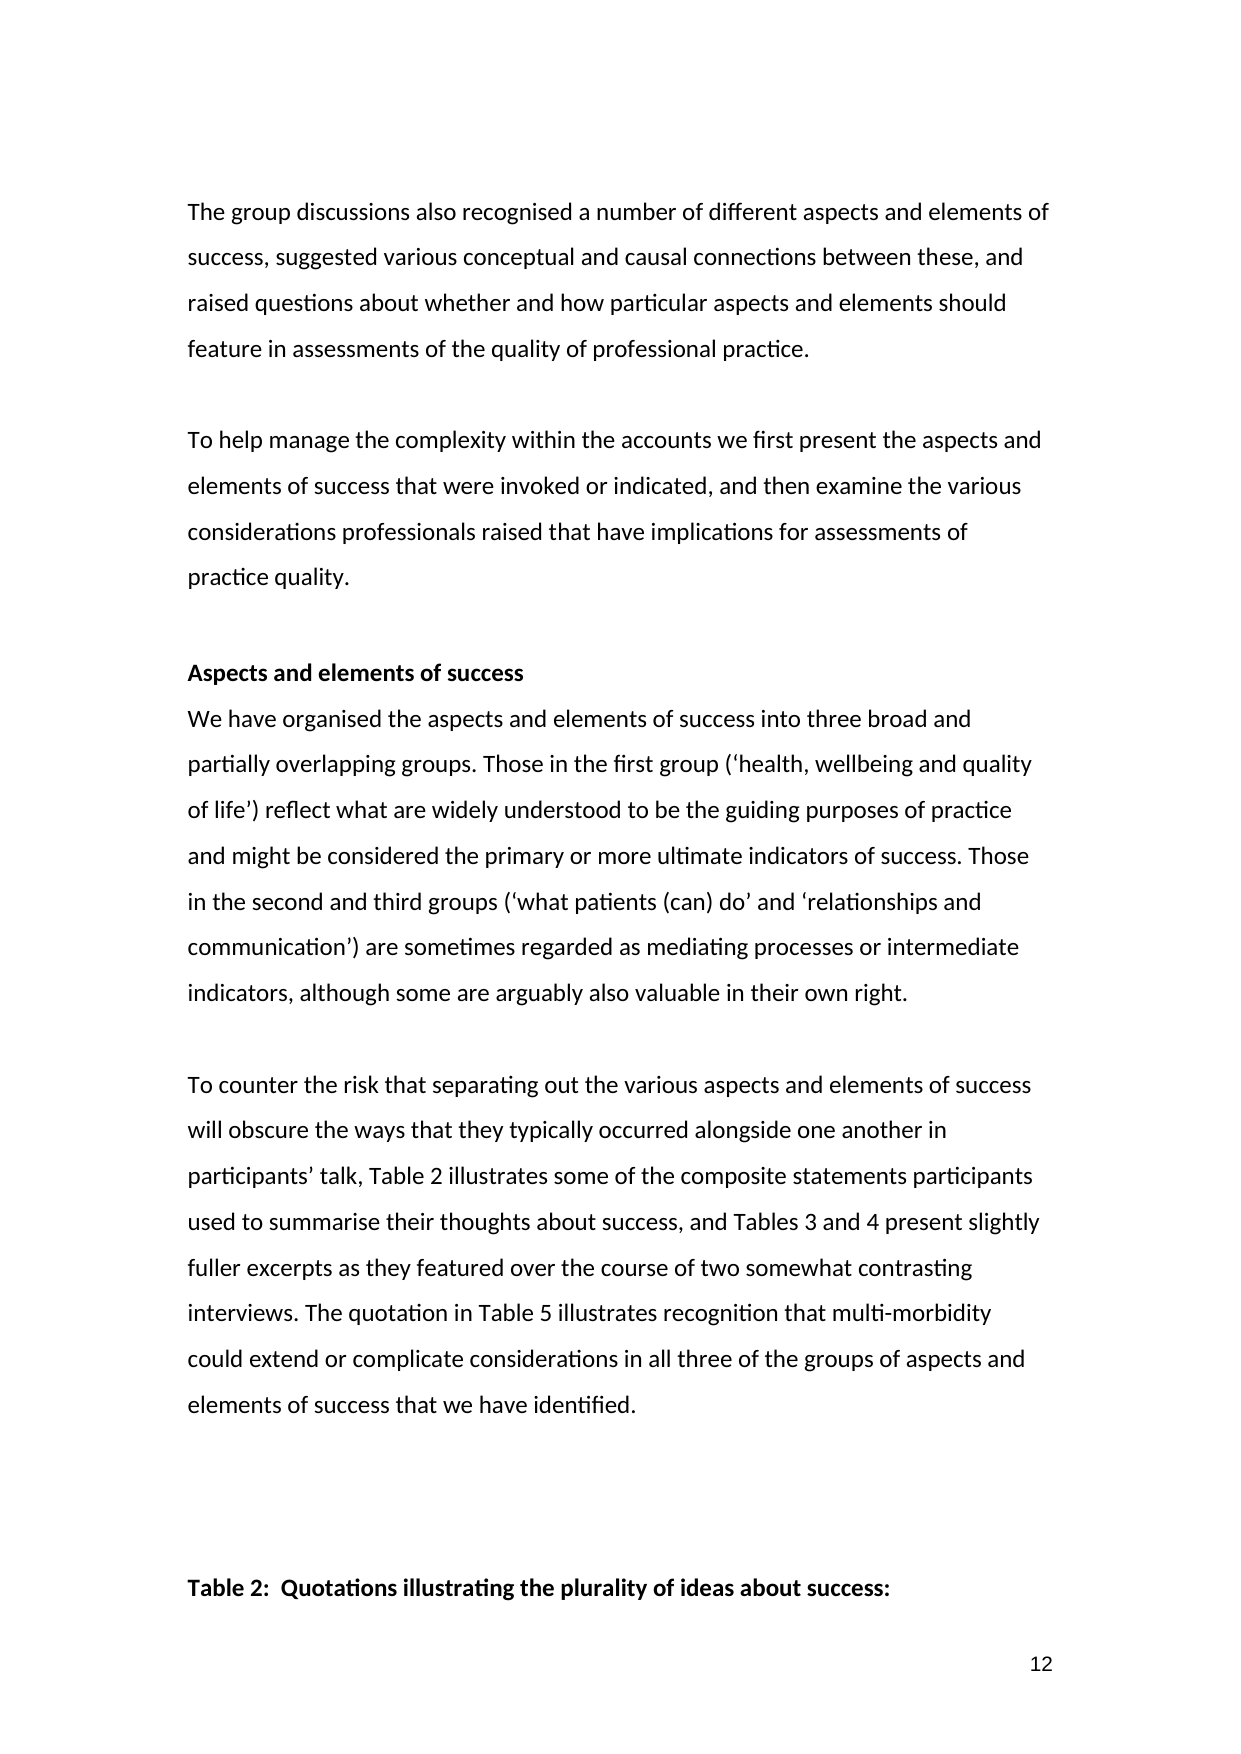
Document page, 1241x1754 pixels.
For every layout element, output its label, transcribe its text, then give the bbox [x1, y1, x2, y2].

text We have organised the aspects and elements of success into three broad and partially overlapping groups. Those in the first group (‘health, wellbeing and quality of life’) reflect what are widely understood to be the guiding purposes of practice and might be considered the primary or more ultimate indicators of success. Those in the second and third groups (‘what patients (can) do’ and ‘relationships and communication’) are sometimes regarded as mediating processes or intermediate indicators, although some are arguably also valuable in their own right. [187, 703, 1053, 1008]
subtitle Aspects and elements of success [187, 657, 1053, 688]
text Table 2: Quotations illustrating the plurality of ideas about success: [187, 1572, 1053, 1602]
text To counter the risk that separating out the various aspects and elements of success will obscure the ways that they typically occurred alongside one another in participants’ talk, Table 2 illustrates some of the composite statements participants used to summarise their thoughts about success, and Tables 3 and 4 present slightly fuller excerpts as they featured over the course of two somewhat contrasting interviews. The quotation in Table 5 illustrates recognition that multi-morbidity could extend or complicate considerations in all three of the groups of aspects and elements of success that we have identified. [187, 1069, 1053, 1419]
text The group discussions also recognised a number of different aspects and elements of success, suggested various conceptual and causal connections between these, and raised questions about whether and how particular aspects and elements should feature in assessments of the quality of professional practice. [187, 196, 1053, 363]
text To help manage the complexity within the accounts we first present the aspects and elements of success that were invoked or indicated, and then examine the various considerations professionals raised that have implications for assessments of practice quality. [187, 424, 1053, 592]
